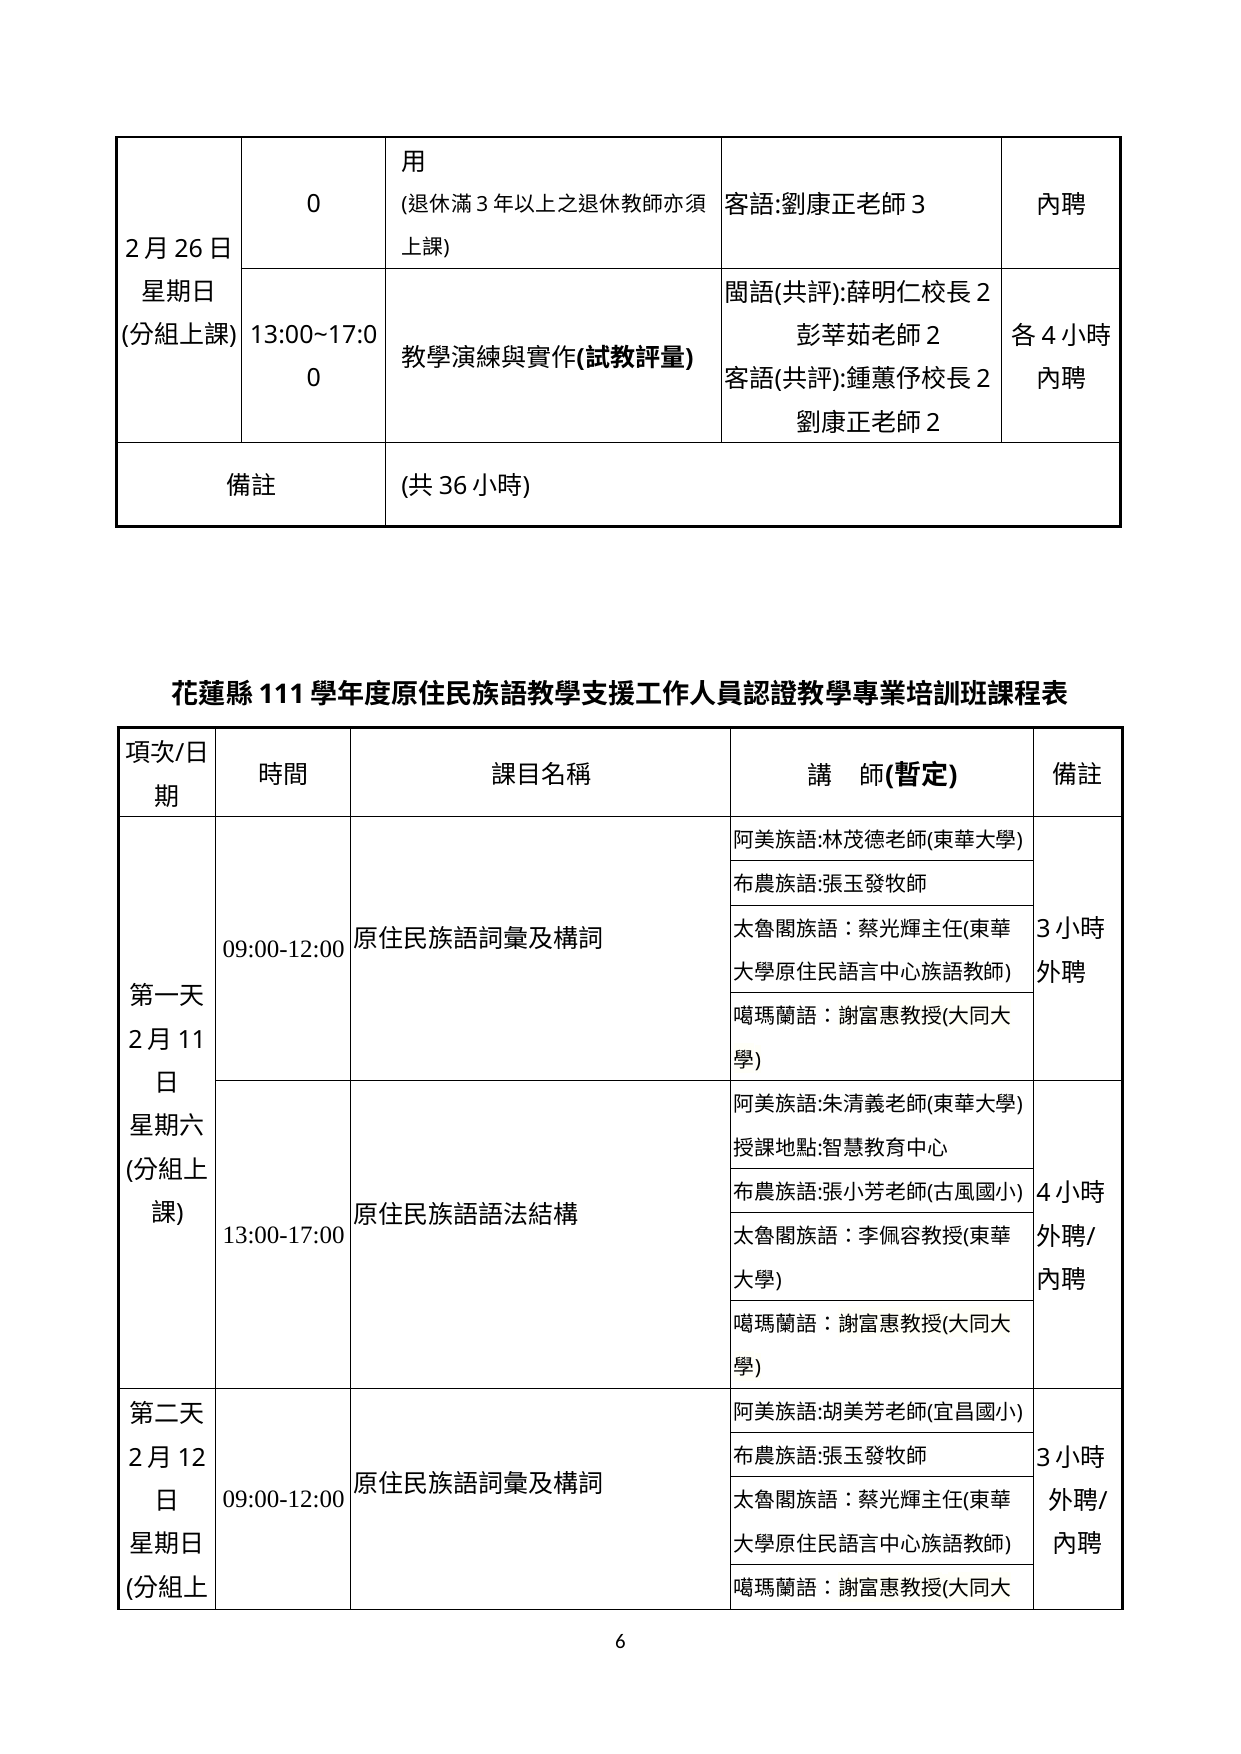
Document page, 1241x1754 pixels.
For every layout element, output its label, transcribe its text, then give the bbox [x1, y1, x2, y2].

table_cell 13:00~17:00 [242, 269, 385, 442]
table_cell 布農族語:張玉發牧師 [731, 1433, 1033, 1476]
table_cell 第二天 2月12日 星期日 (分組上課) [120, 1389, 215, 1609]
table_cell 3小時 外聘/內聘 [1034, 1389, 1121, 1609]
table_cell 原住民族語詞彙及構詞 [351, 817, 730, 1080]
table_header 講 師(暫定) [731, 729, 1033, 816]
table_cell 09:00~12:00 [242, 138, 385, 267]
table_cell 各4小時 內聘 [1002, 269, 1119, 442]
table_cell 各3小時 內聘 [1002, 138, 1119, 267]
text 花蓮縣111學年度原住民族語教學支援工作人員認證教學專業培訓班課程表 [118, 670, 1122, 713]
table_cell 4小時 外聘/內聘 [1034, 1081, 1121, 1387]
table_cell 09:00-12:00 [216, 1389, 350, 1609]
table_cell 噶瑪蘭語：謝富惠教授(大同大學) [731, 1301, 1033, 1387]
table_cell 原住民族語語法結構 [351, 1081, 730, 1387]
table_cell 3小時 外聘 [1034, 817, 1121, 1080]
table_cell 原住民族語詞彙及構詞 [351, 1389, 730, 1609]
table_cell 噶瑪蘭語：謝富惠教授(大同大學) [731, 993, 1033, 1080]
table_cell 布農族語:張玉發牧師 [731, 861, 1033, 904]
table_cell 閩語:徐堃明老師3 客語:劉康正老師3 [722, 138, 1001, 267]
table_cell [386, 138, 721, 267]
table_cell 阿美族語:朱清義老師(東華大學) 授課地點:智慧教育中心 [731, 1081, 1033, 1168]
table_header 備註 [1034, 729, 1121, 816]
table_cell 第一天 2月11日 星期六 (分組上課) [120, 817, 215, 1387]
table_cell 13:00-17:00 [216, 1081, 350, 1387]
table_cell 教學演練與實作(試教評量) [386, 269, 721, 442]
table_cell 布農族語:張小芳老師(古風國小) [731, 1169, 1033, 1212]
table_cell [731, 1565, 1033, 1609]
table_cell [118, 138, 241, 442]
table_cell 阿美族語:胡美芳老師(宜昌國小) [731, 1389, 1033, 1432]
table_cell 09:00-12:00 [216, 817, 350, 1080]
table_cell 閩語(共評):薛明仁校長2 彭莘茹老師2 客語(共評):鍾蕙伃校長2 劉康正老師2 [722, 269, 1001, 442]
table_cell 太魯閣族語：蔡光輝主任(東華大學原住民語言中心族語教師) [731, 1477, 1033, 1564]
table_header 時間 [216, 729, 350, 816]
table_cell (共36小時) [386, 443, 1119, 524]
table_cell 阿美族語:林茂德老師(東華大學) [731, 817, 1033, 860]
table_header 項次/日期 [120, 729, 215, 816]
table_cell 太魯閣族語：蔡光輝主任(東華大學原住民語言中心族語教師) [731, 906, 1033, 992]
table_cell 備註 [118, 443, 385, 524]
table_header 課目名稱 [351, 729, 730, 816]
table_cell 太魯閣族語：李佩容教授(東華大學) [731, 1213, 1033, 1300]
